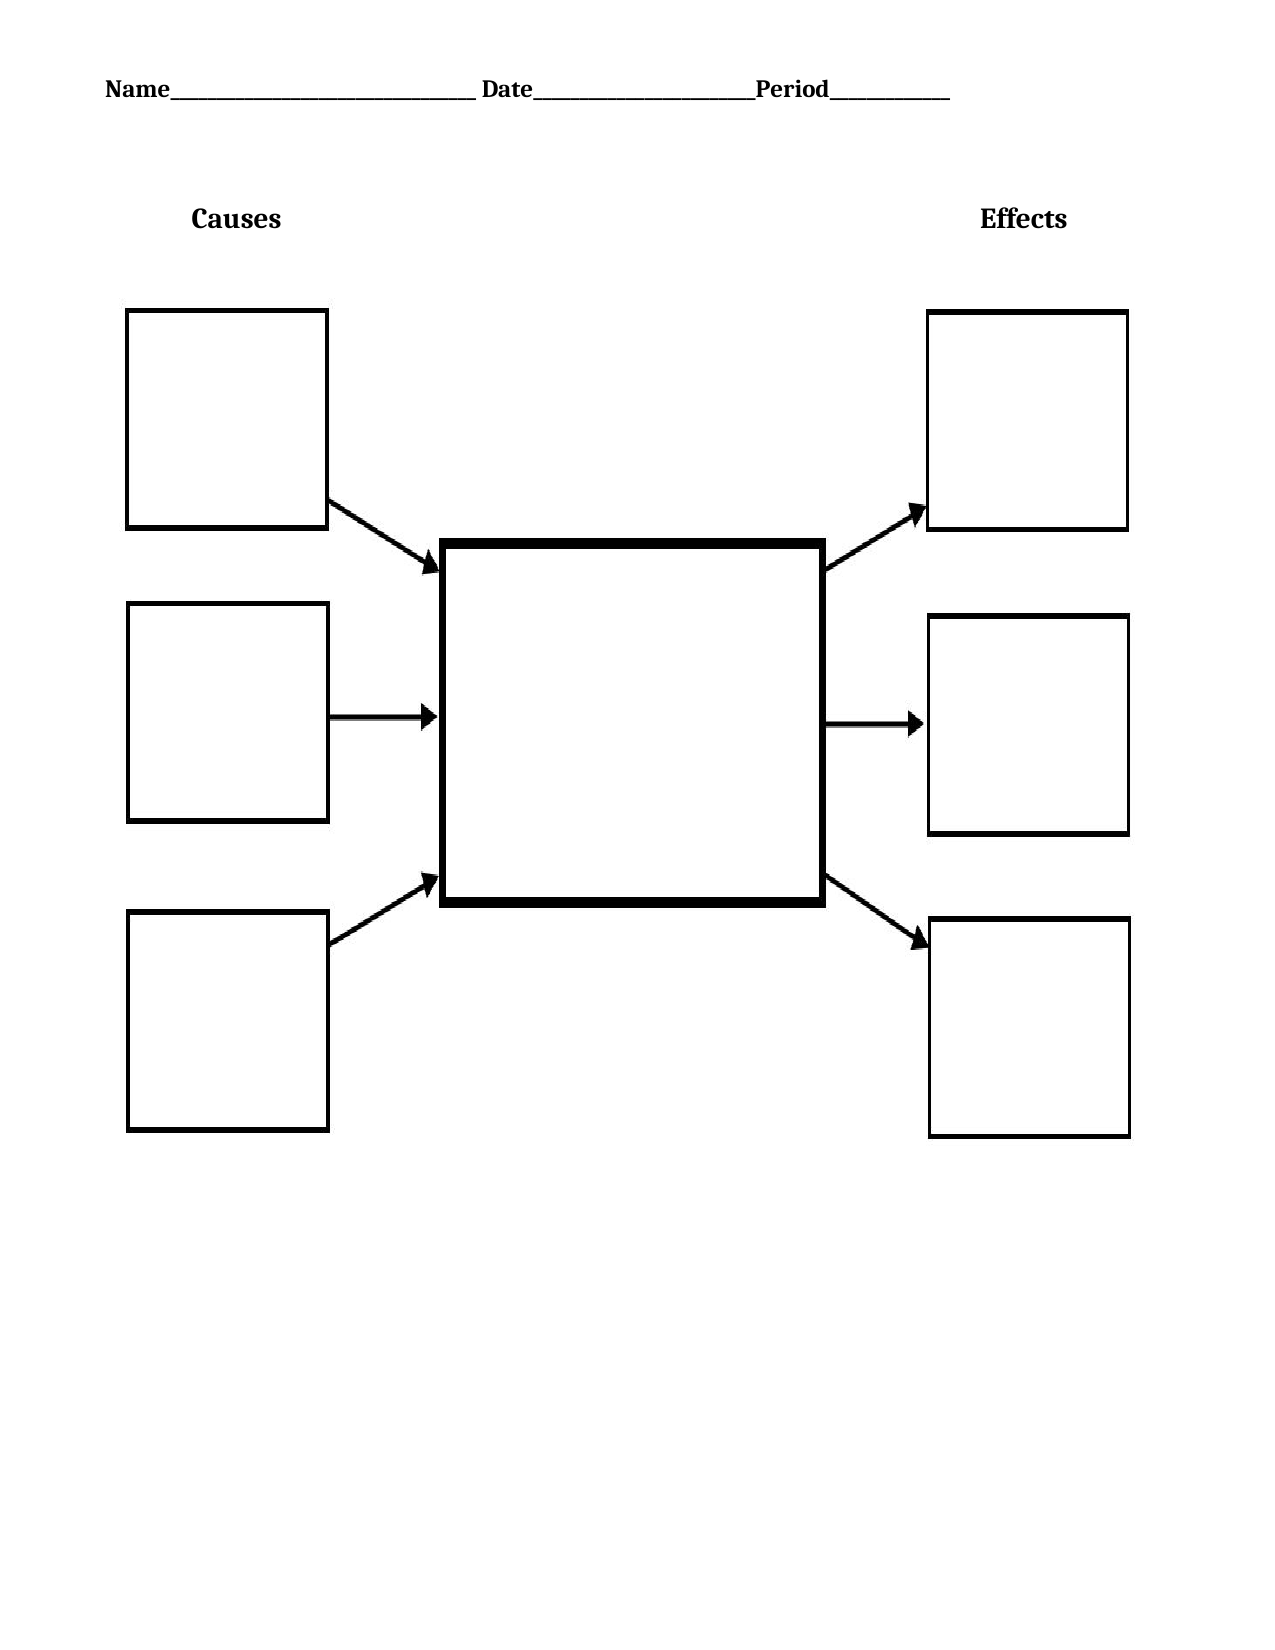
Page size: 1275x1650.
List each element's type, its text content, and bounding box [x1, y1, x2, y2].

picture [105, 276, 1168, 1200]
text Name_________________________________ Date________________________Period_____________ [105, 75, 1170, 104]
